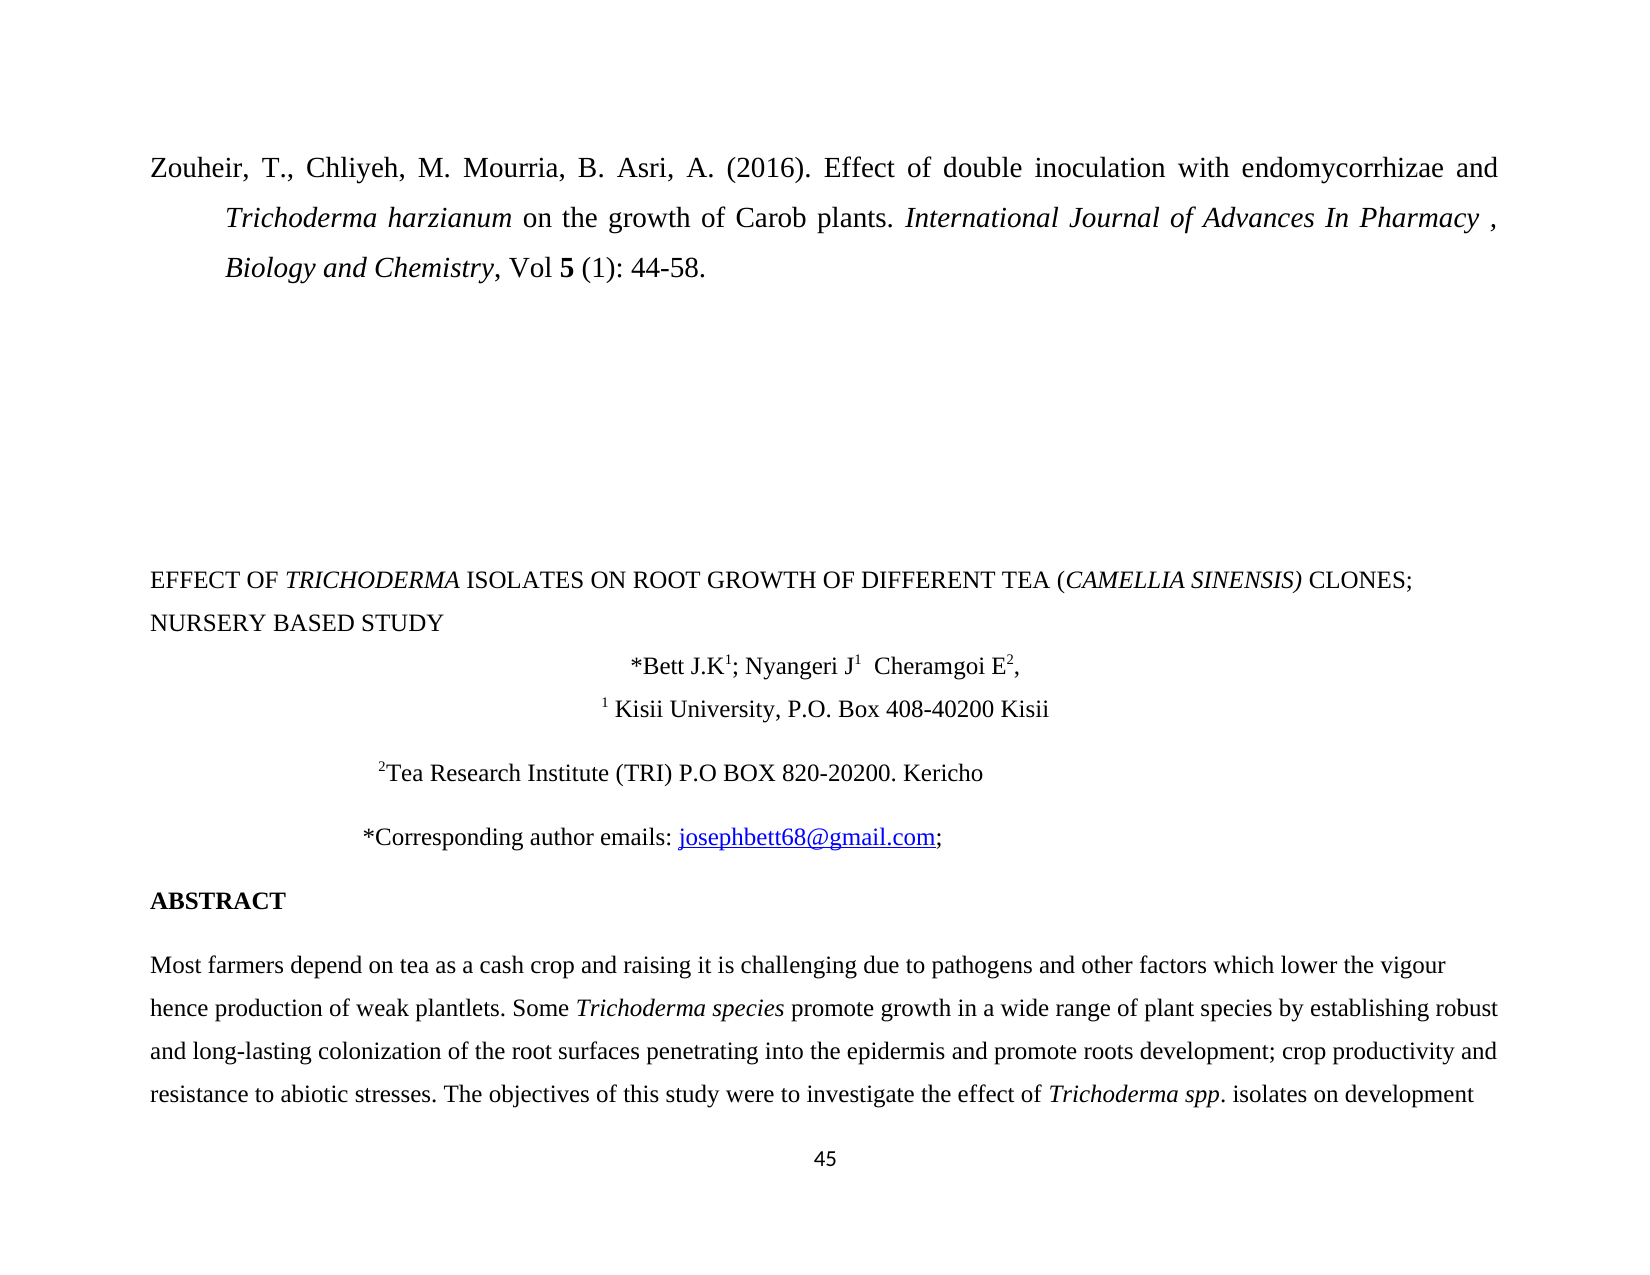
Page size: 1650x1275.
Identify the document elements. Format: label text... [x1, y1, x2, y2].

text *Corresponding author emails: josephbett68@gmail.com; [150, 822, 1500, 851]
text ABSTRACT [150, 886, 1500, 915]
text *Bett J.K1; Nyangeri J1 Cheramgoi E2, [150, 651, 1500, 680]
text 2Tea Research Institute (TRI) P.O BOX 820-20200. Kericho [150, 758, 1500, 787]
text EFFECT OF TRICHODERMA ISOLATES ON ROOT GROWTH OF DIFFERENT TEA (CAMELLIA SINENSIS) CLONES; NURSERY BASED STUDY [150, 565, 1500, 637]
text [150, 950, 1500, 1108]
text 1 Kisii University, P.O. Box 408-40200 Kisii [150, 694, 1500, 723]
text Zouheir, T., Chliyeh, M. Mourria, B. Asri, A. (2016). Effect of double inoculation with endomycorrhizae and Trichoderma harzianum on the growth of Carob plants. International Journal of Advances In Pharmacy , Biology and Chemistry, Vol 5 (1): 44-58. [150, 150, 1500, 284]
